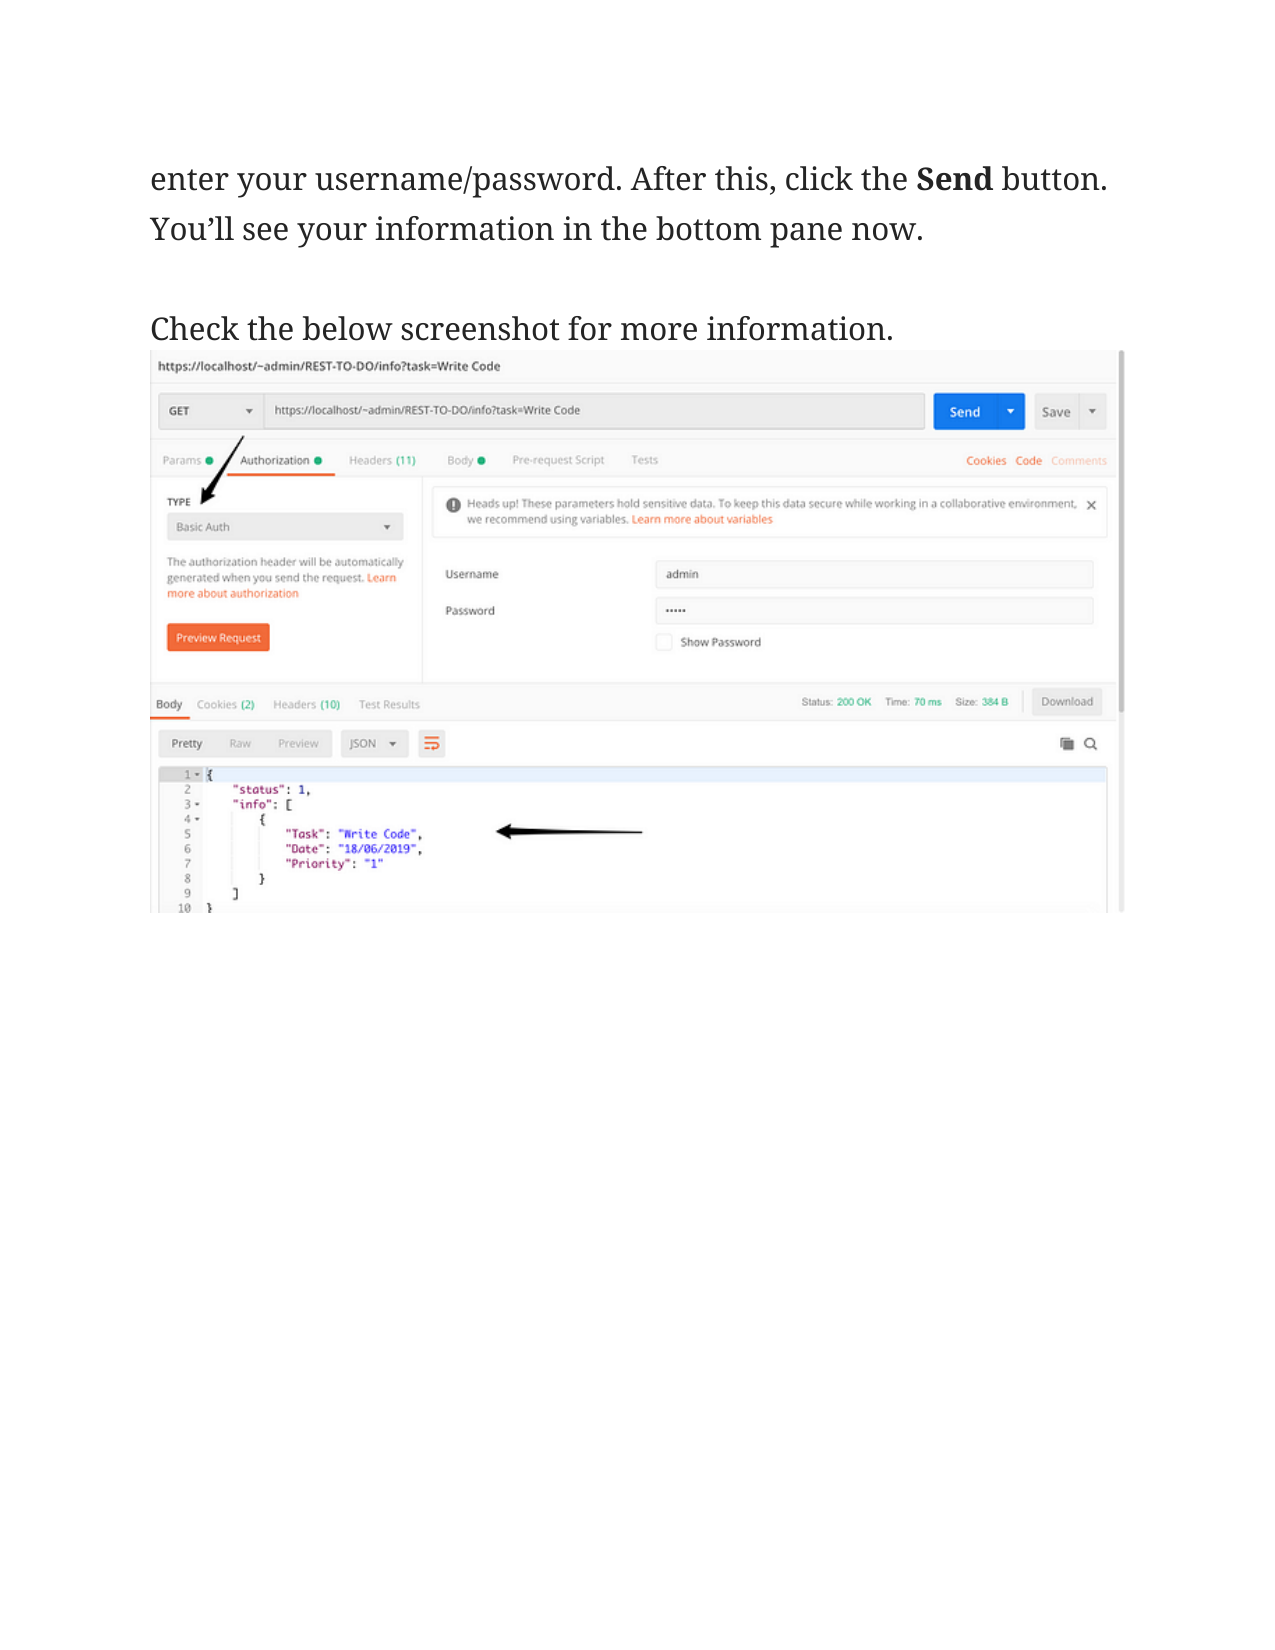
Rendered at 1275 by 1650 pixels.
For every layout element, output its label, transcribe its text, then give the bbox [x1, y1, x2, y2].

text Check the below screenshot for more information. [150, 300, 1125, 350]
picture [150, 350, 1125, 913]
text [150, 150, 1125, 250]
